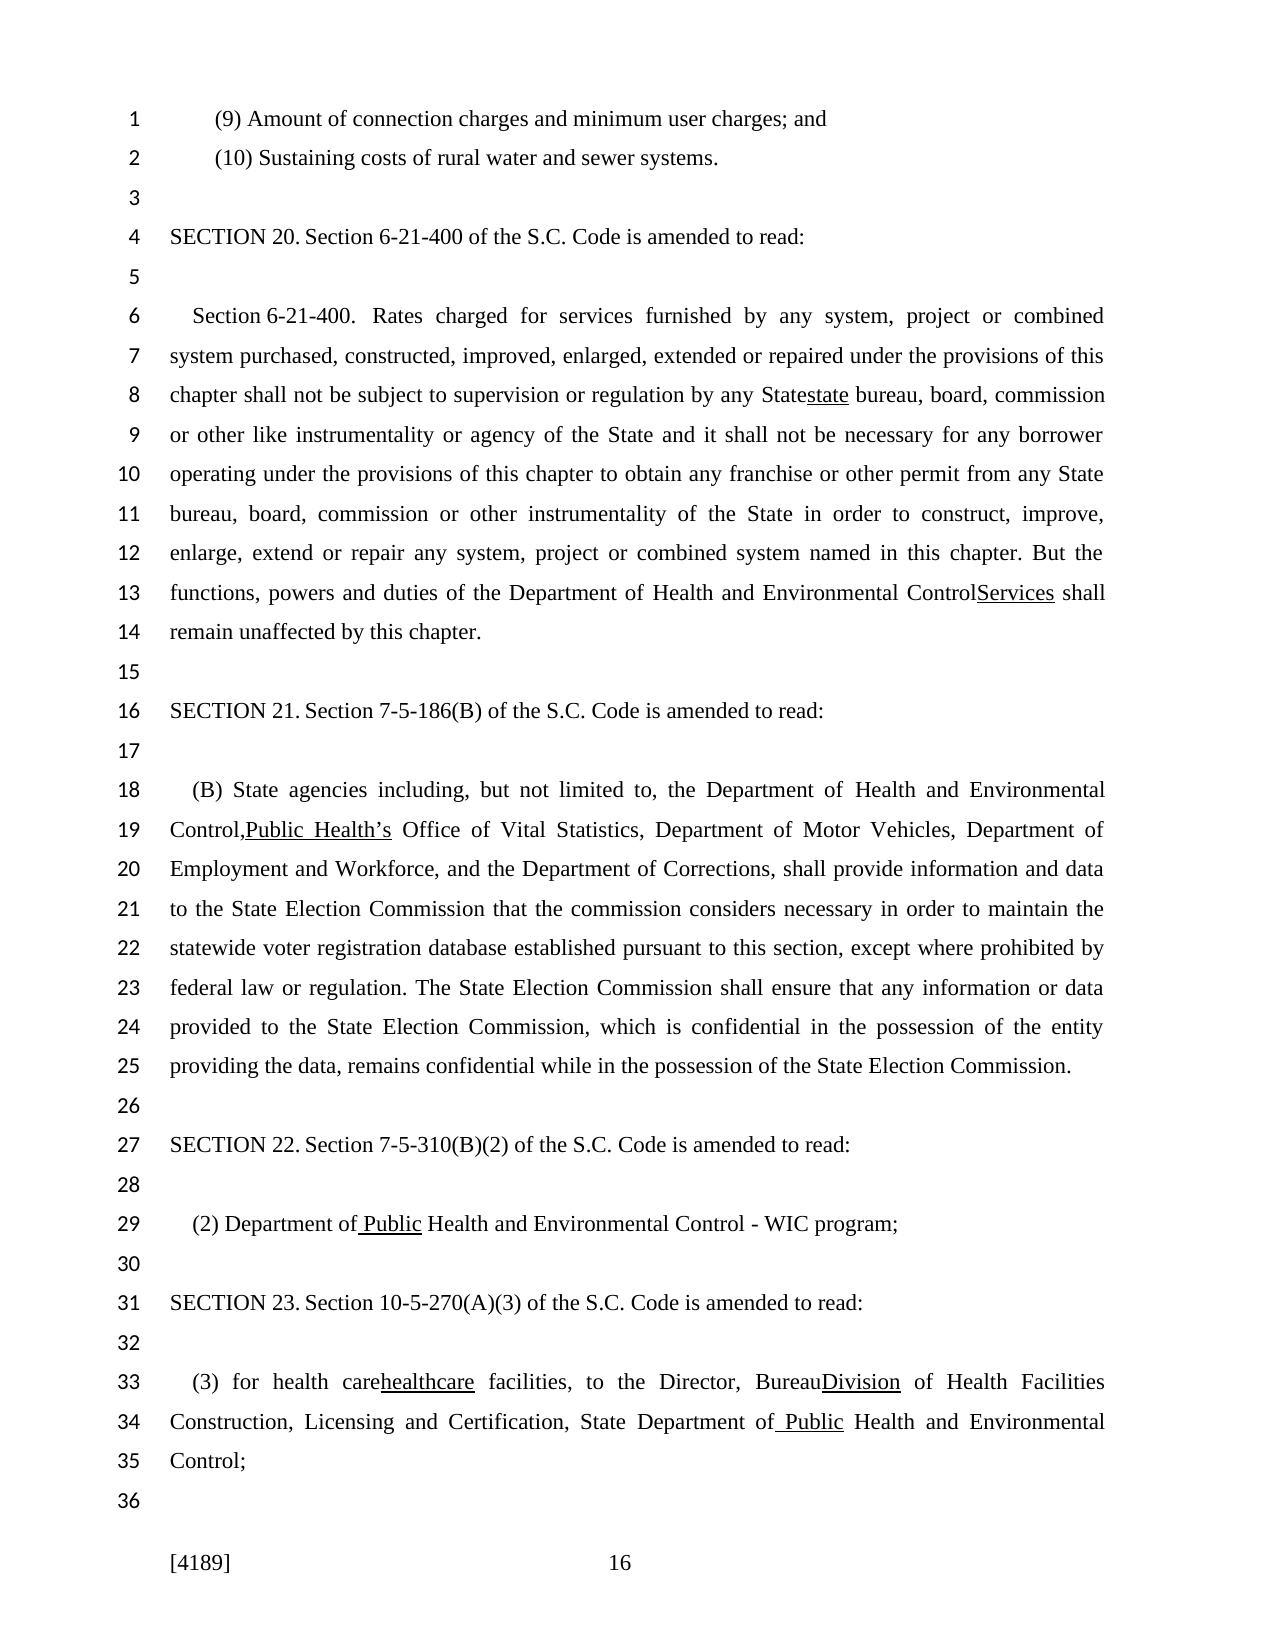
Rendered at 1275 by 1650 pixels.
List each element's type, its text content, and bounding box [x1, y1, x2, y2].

text (B) State agencies including, but not limited to, the Department of Health and Environmental Control,Public Health’s Office of Vital Statistics, Department of Motor Vehicles, Department of Employment and Workforce, and the Department of Corrections, shall provide information and data to the State Election Commission that the commission considers necessary in order to maintain the statewide voter registration database established pursuant to this section, except where prohibited by federal law or regulation. The State Election Commission shall ensure that any information or data provided to the State Election Commission, which is confidential in the possession of the entity providing the data, remains confidential while in the possession of the State Election Commission. [169, 776, 1106, 1079]
text SECTION 21. Section 7‑5‑186(B) of the S.C. Code is amended to read: [169, 697, 1106, 723]
text (9) Amount of connection charges and minimum user charges; and [169, 105, 1106, 131]
text (10) Sustaining costs of rural water and sewer systems. [169, 144, 1106, 171]
text (2) Department of Public Health and Environmental Control ‑ WIC program; [169, 1210, 1106, 1237]
text Section 6‑21‑400. Rates charged for services furnished by any system, project or combined system purchased, constructed, improved, enlarged, extended or repaired under the provisions of this chapter shall not be subject to supervision or regulation by any Statestate bureau, board, commission or other like instrumentality or agency of the State and it shall not be necessary for any borrower operating under the provisions of this chapter to obtain any franchise or other permit from any State bureau, board, commission or other instrumentality of the State in order to construct, improve, enlarge, extend or repair any system, project or combined system named in this chapter. But the functions, powers and duties of the Department of Health and Environmental ControlServices shall remain unaffected by this chapter. [169, 302, 1106, 644]
text (3) for health carehealthcare facilities, to the Director, BureauDivision of Health Facilities Construction, Licensing and Certification, State Department of Public Health and Environmental Control; [169, 1368, 1106, 1474]
text SECTION 23. Section 10‑5‑270(A)(3) of the S.C. Code is amended to read: [169, 1289, 1106, 1316]
text SECTION 20. Section 6‑21‑400 of the S.C. Code is amended to read: [169, 223, 1106, 250]
text SECTION 22. Section 7‑5‑310(B)(2) of the S.C. Code is amended to read: [169, 1131, 1106, 1158]
